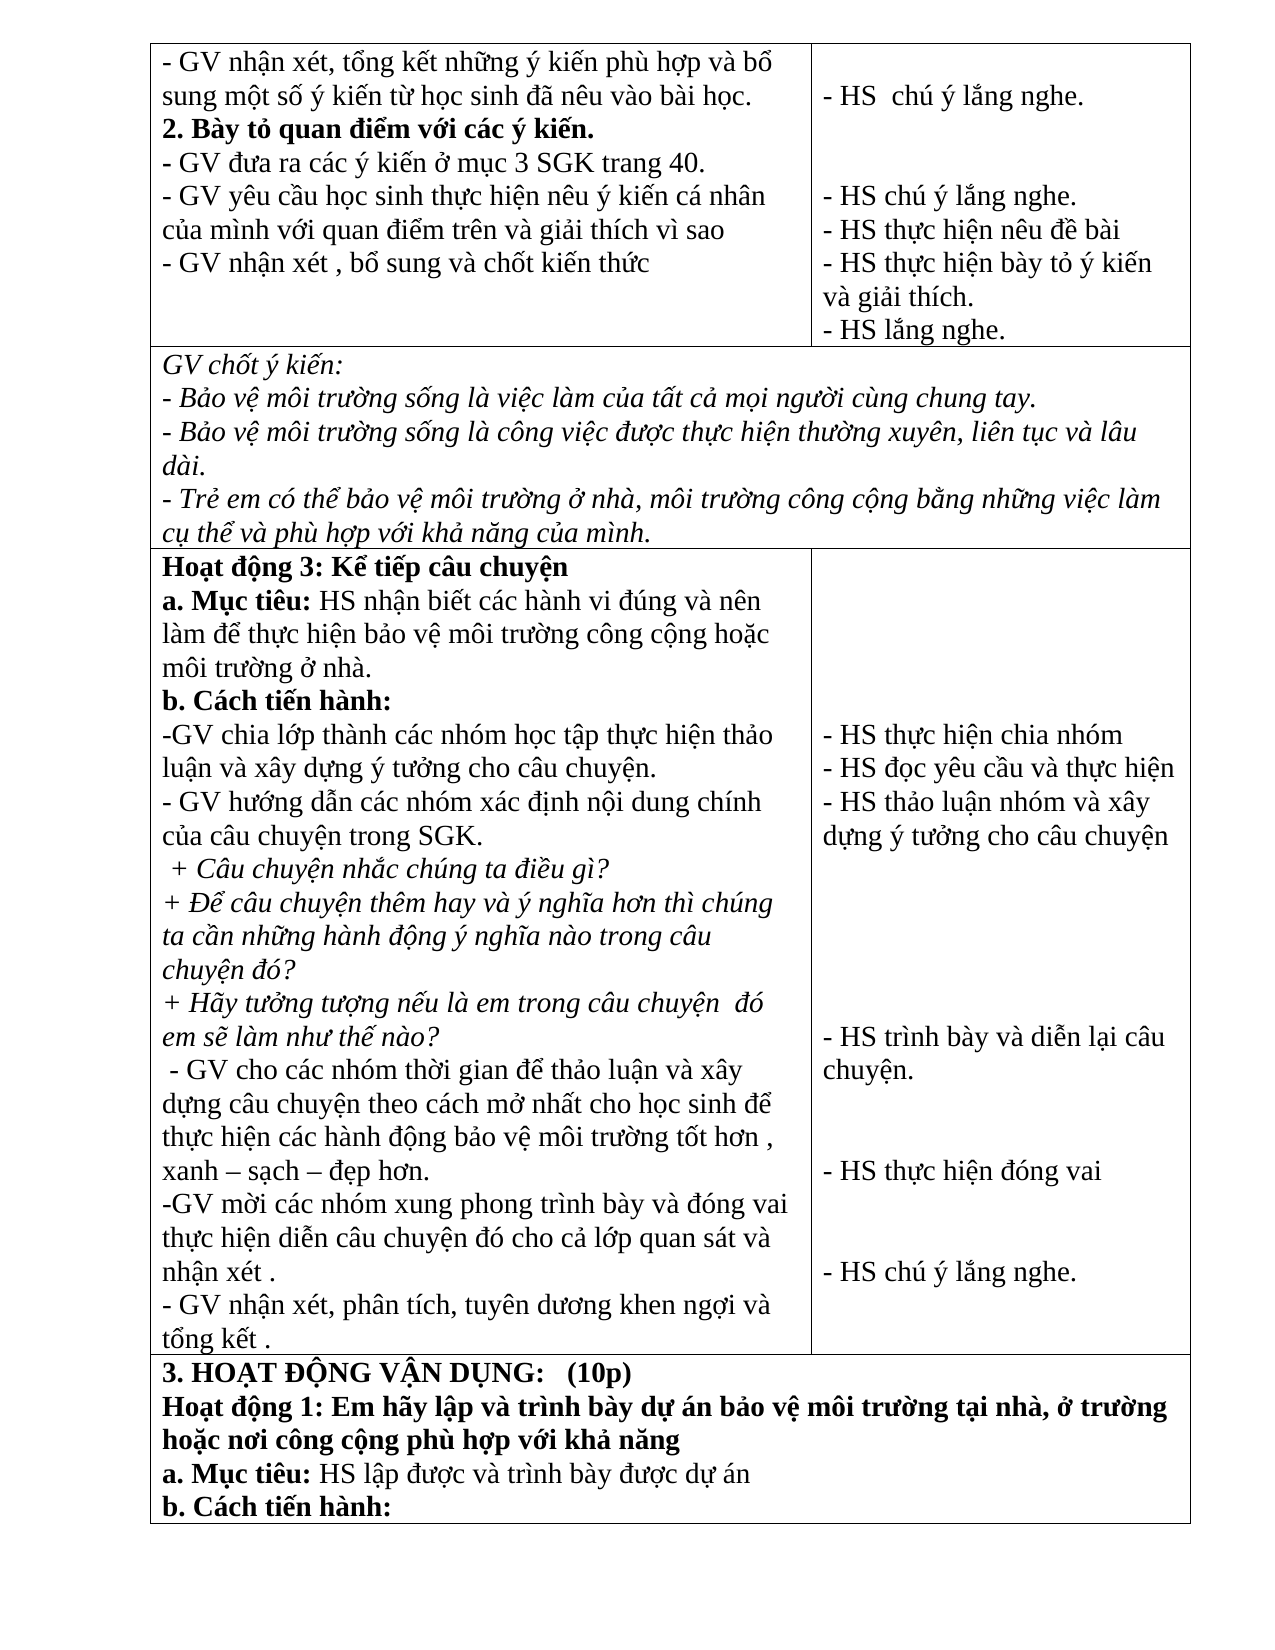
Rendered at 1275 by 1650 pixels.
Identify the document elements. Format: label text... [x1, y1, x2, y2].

table_cell - HS thực hiện chia nhóm - HS đọc yêu cầu và thực hiện - HS thảo luận nhóm và xây dựng ý tưởng cho câu chuyện - HS trình bày và diễn lại câu chuyện. - HS thực hiện đóng vai - HS chú ý lắng nghe. [812, 549, 1190, 1354]
table_cell Hoạt động 3: Kể tiếp câu chuyện a. Mục tiêu: HS nhận biết các hành vi đúng và nên làm để thực hiện bảo vệ môi trường công cộng hoặc môi trường ở nhà. b. Cách tiến hành: -GV chia lớp thành các nhóm học tập thực hiện thảo luận và xây dựng ý tưởng cho câu chuyện. - GV hướng dẫn các nhóm xác định nội dung chính của câu chuyện trong SGK. + Câu chuyện nhắc chúng ta điều gì? + Để câu chuyện thêm hay và ý nghĩa hơn thì chúng ta cần những hành động ý nghĩa nào trong câu chuyện đó? + Hãy tưởng tượng nếu là em trong câu chuyện đó em sẽ làm như thế nào? - GV cho các nhóm thời gian để thảo luận và xây dựng câu chuyện theo cách mở nhất cho học sinh để thực hiện các hành động bảo vệ môi trường tốt hơn , xanh – sạch – đẹp hơn. -GV mời các nhóm xung phong trình bày và đóng vai thực hiện diễn câu chuyện đó cho cả lớp quan sát và nhận xét . - GV nhận xét, phân tích, tuyên dương khen ngợi và tổng kết . [151, 549, 811, 1354]
table_cell GV chốt ý kiến: - Bảo vệ môi trường sống là việc làm của tất cả mọi người cùng chung tay. - Bảo vệ môi trường sống là công việc được thực hiện thường xuyên, liên tục và lâu dài. - Trẻ em có thể bảo vệ môi trường ở nhà, môi trường công cộng bằng những việc làm cụ thể và phù hợp với khả năng của mình. [151, 347, 1190, 548]
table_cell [812, 44, 1190, 346]
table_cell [151, 44, 811, 346]
table_cell 3. HOẠT ĐỘNG VẬN DỤNG: (10p) Hoạt động 1: Em hãy lập và trình bày dự án bảo vệ môi trường tại nhà, ở trường hoặc nơi công cộng phù hợp với khả năng a. Mục tiêu: HS lập được và trình bày được dự án b. Cách tiến hành: [151, 1355, 1190, 1523]
